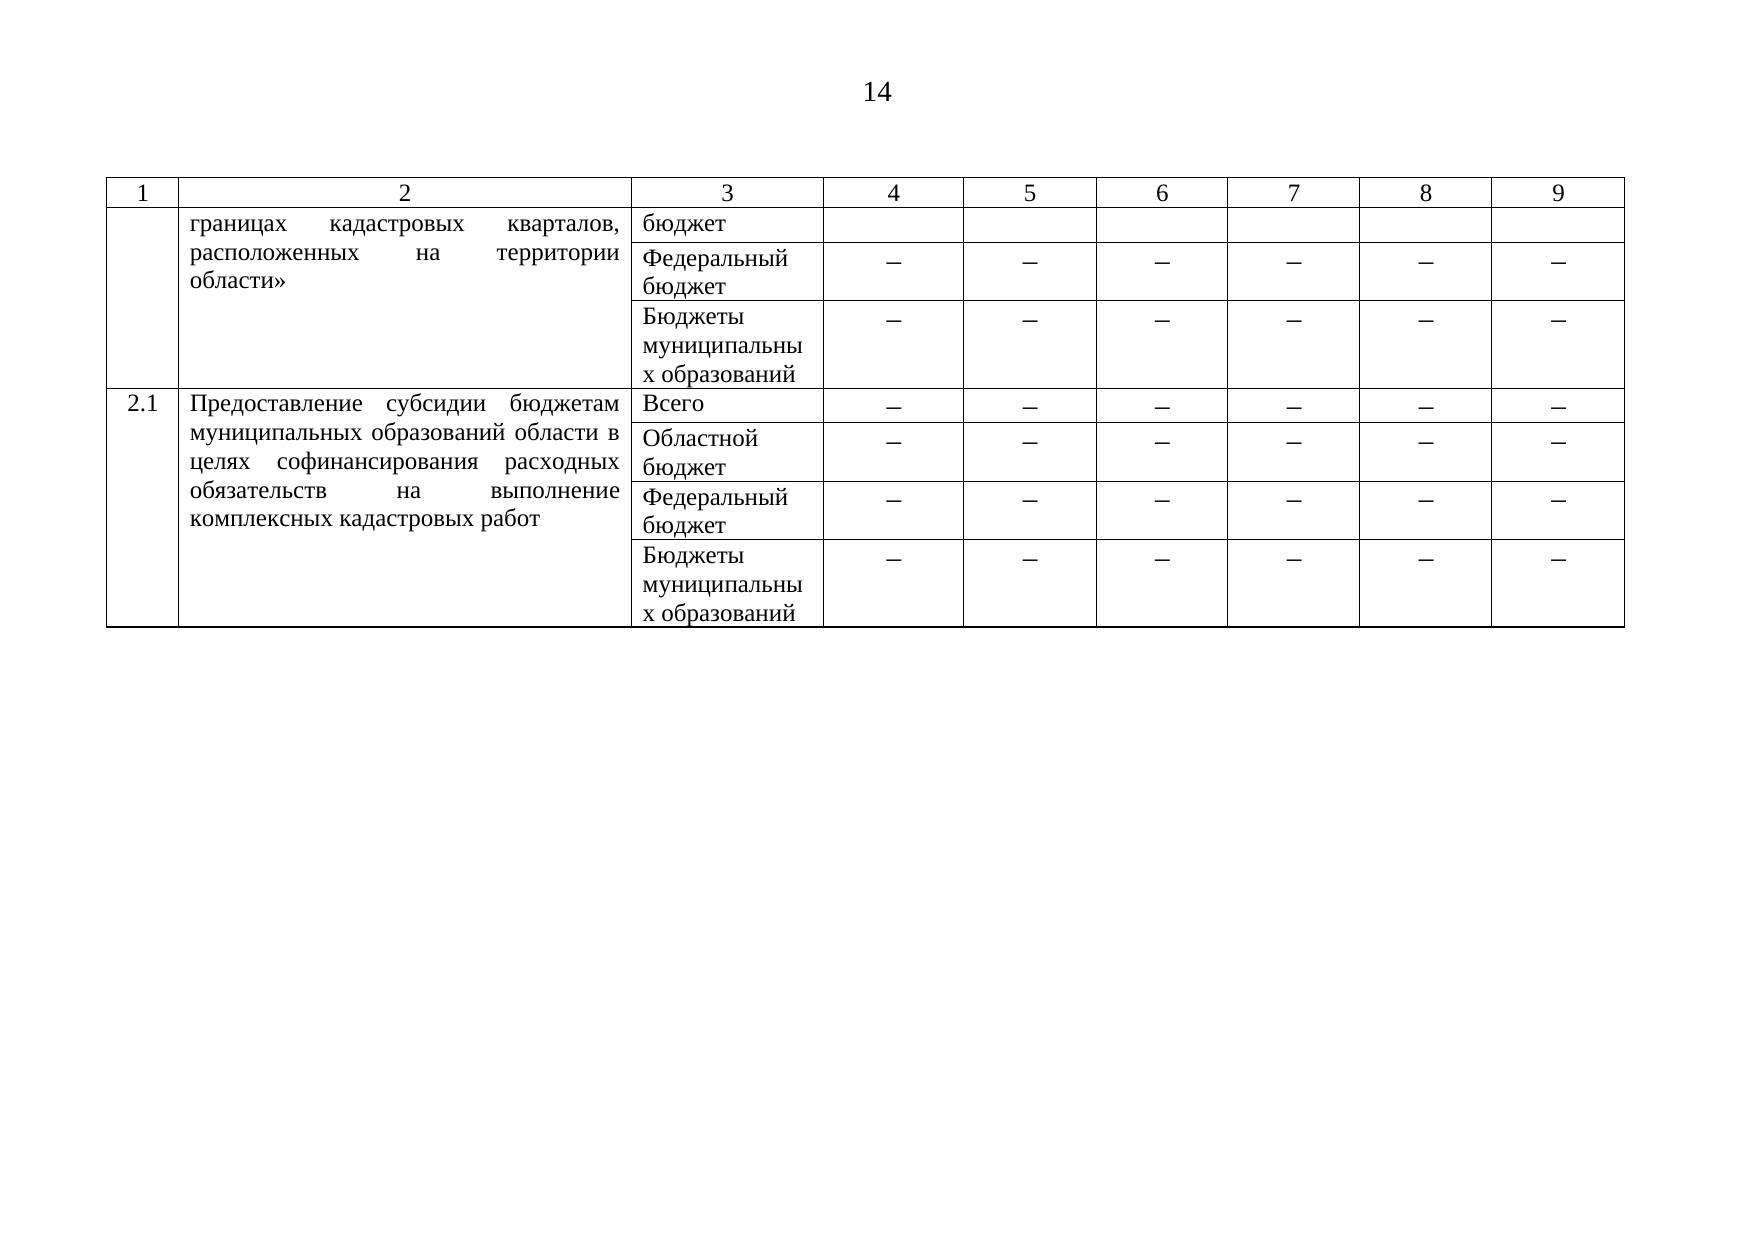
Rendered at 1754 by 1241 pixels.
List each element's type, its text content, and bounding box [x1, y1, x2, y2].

table_cell – [1228, 540, 1359, 626]
table_cell [964, 208, 1096, 242]
table_cell – [1228, 423, 1359, 481]
table_cell – [964, 301, 1096, 387]
table_cell – [824, 389, 963, 422]
table_cell – [1228, 389, 1359, 422]
table_cell 4 [824, 178, 963, 207]
table_cell – [1097, 389, 1227, 422]
table_cell 5 [964, 178, 1096, 207]
table_cell – [964, 540, 1096, 626]
table_cell – [824, 243, 963, 300]
table_cell Бюджеты муниципальных образований [632, 301, 823, 387]
table_cell [1492, 208, 1624, 242]
table_cell – [824, 540, 963, 626]
table_cell – [824, 301, 963, 387]
table_cell 9 [1492, 178, 1624, 207]
table_cell – [1492, 482, 1624, 539]
table_cell – [824, 423, 963, 481]
table_cell – [964, 423, 1096, 481]
table_cell – [1492, 243, 1624, 300]
table_cell – [1492, 540, 1624, 626]
table_cell Предоставление субсидии бюджетам муниципальных образований области в целях софинансирования расходных обязательств на выполнение комплексных кадастровых работ [179, 389, 631, 626]
table_cell Бюджеты муниципальных образований [632, 540, 823, 626]
table_cell 6 [1097, 178, 1227, 207]
table_cell – [1228, 243, 1359, 300]
table_cell – [1360, 243, 1491, 300]
table_cell – [964, 482, 1096, 539]
table_cell 1 [107, 178, 178, 207]
table_cell 8 [1360, 178, 1491, 207]
table_cell – [1097, 243, 1227, 300]
table_cell – [964, 243, 1096, 300]
table_cell – [1360, 540, 1491, 626]
table_cell – [1492, 423, 1624, 481]
table_cell – [1360, 423, 1491, 481]
table_cell 7 [1228, 178, 1359, 207]
table_cell 2 [179, 178, 631, 207]
table_cell [1228, 208, 1359, 242]
table_cell бюджет [632, 208, 823, 242]
table_cell – [1097, 301, 1227, 387]
table_cell – [1097, 540, 1227, 626]
table_cell Областной бюджет [632, 423, 823, 481]
table_cell – [1228, 482, 1359, 539]
table_cell – [1097, 423, 1227, 481]
table_cell [107, 208, 178, 387]
table_cell Федеральный бюджет [632, 482, 823, 539]
table_cell Всего [632, 389, 823, 422]
table_cell – [1492, 301, 1624, 387]
table_cell [824, 208, 963, 242]
table_cell [1097, 208, 1227, 242]
table_cell 2.1 [107, 389, 178, 626]
table_cell 3 [632, 178, 823, 207]
table_cell – [1097, 482, 1227, 539]
table_cell – [1492, 389, 1624, 422]
table_cell [1360, 208, 1491, 242]
table_cell – [1360, 389, 1491, 422]
table_cell – [1228, 301, 1359, 387]
table_cell – [964, 389, 1096, 422]
table_cell – [824, 482, 963, 539]
table_cell – [1360, 482, 1491, 539]
table_cell границах кадастровых кварталов, расположенных на территории области» [179, 208, 631, 387]
table_cell – [1360, 301, 1491, 387]
table_cell Федеральный бюджет [632, 243, 823, 300]
